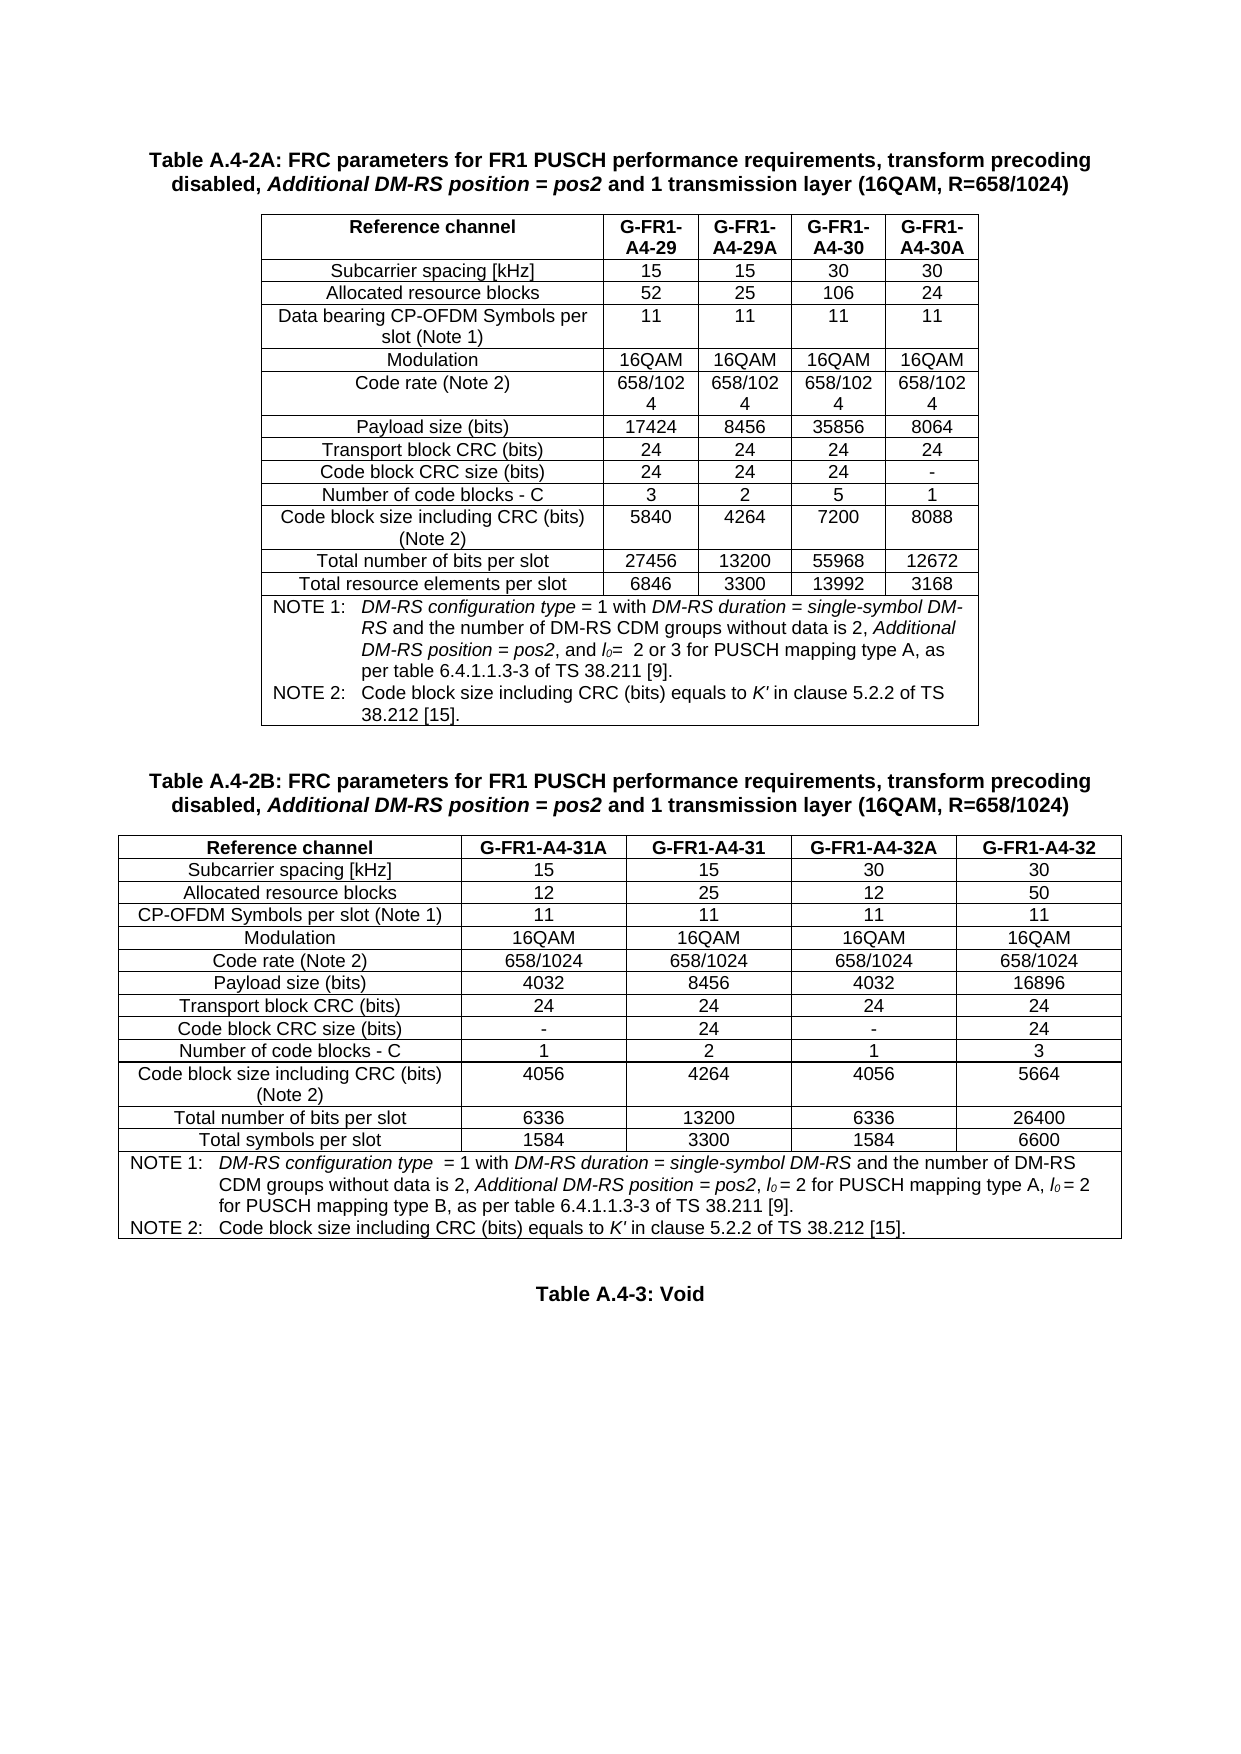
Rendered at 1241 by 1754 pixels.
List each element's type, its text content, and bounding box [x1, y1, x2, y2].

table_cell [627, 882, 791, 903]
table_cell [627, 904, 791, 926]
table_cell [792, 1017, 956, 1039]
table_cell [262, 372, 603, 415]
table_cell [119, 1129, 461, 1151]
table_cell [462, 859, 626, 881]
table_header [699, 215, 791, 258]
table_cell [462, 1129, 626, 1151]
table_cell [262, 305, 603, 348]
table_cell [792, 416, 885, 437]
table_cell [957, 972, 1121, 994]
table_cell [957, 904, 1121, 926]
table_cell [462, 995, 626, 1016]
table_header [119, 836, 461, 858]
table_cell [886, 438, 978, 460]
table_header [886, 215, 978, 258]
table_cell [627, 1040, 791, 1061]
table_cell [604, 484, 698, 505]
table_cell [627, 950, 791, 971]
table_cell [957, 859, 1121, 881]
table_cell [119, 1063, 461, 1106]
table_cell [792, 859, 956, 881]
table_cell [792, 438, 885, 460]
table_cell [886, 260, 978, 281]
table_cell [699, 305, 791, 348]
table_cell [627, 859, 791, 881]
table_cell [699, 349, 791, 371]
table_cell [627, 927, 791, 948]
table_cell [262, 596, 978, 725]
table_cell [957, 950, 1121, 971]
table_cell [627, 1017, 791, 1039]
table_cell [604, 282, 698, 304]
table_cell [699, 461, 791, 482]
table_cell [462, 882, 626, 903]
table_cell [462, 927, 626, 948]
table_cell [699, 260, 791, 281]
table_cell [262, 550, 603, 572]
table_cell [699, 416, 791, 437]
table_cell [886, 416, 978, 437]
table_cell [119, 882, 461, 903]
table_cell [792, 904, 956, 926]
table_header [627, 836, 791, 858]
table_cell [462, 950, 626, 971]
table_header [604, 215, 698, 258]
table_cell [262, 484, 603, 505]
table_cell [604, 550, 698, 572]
text Table A.4-2B: FRC parameters for FR1 PUSCH performance requirements, transform precoding disabled, Additional DM-RS position = pos2 and 1 transmission layer (16QAM, R=658/1024) [118, 769, 1122, 817]
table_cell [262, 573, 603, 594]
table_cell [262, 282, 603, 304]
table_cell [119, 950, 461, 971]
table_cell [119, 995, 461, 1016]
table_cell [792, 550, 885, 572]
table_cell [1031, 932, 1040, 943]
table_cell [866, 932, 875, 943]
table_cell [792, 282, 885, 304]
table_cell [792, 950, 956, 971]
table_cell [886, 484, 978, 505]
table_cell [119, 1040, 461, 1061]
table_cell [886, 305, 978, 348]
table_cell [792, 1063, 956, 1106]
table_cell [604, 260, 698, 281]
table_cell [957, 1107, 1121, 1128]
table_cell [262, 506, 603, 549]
text Table A.4-3: Void [118, 1282, 1122, 1306]
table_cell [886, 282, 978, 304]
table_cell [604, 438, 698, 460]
text Table A.4-2A: FRC parameters for FR1 PUSCH performance requirements, transform precoding disabled, Additional DM-RS position = pos2 and 1 transmission layer (16QAM, R=658/1024) [118, 148, 1122, 196]
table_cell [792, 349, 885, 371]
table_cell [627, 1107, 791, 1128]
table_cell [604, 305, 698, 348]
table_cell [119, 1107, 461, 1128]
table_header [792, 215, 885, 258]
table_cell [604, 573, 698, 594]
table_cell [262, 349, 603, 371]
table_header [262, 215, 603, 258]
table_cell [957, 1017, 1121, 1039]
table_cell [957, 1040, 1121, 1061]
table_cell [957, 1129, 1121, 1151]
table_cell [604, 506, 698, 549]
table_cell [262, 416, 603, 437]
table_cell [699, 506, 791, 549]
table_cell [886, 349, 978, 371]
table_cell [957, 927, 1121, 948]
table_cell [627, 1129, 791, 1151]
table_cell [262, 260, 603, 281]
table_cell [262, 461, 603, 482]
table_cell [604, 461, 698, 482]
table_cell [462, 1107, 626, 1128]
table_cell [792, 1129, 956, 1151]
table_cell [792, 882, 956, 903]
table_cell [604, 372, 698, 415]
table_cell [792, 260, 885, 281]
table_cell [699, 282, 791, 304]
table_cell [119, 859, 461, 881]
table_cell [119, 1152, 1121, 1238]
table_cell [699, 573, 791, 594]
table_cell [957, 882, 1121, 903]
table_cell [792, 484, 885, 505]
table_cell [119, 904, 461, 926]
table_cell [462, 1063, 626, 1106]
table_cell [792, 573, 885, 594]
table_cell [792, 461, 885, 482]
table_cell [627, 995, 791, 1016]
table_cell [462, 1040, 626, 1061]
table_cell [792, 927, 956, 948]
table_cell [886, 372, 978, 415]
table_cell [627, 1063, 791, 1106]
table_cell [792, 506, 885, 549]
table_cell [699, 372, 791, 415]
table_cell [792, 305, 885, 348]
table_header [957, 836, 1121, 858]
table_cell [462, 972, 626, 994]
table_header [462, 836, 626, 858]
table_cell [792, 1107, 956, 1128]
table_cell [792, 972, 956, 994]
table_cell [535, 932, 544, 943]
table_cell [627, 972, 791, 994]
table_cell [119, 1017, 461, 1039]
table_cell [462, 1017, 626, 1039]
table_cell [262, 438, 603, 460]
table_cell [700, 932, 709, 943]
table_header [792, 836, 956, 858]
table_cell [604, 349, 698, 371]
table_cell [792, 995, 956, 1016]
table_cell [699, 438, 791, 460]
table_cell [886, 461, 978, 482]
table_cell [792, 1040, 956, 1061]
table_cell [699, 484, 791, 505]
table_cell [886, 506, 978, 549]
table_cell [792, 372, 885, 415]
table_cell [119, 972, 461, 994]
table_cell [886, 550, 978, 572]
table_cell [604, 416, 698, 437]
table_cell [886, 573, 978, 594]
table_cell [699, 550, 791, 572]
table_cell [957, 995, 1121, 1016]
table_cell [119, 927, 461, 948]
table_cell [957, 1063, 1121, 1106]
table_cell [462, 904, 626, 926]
